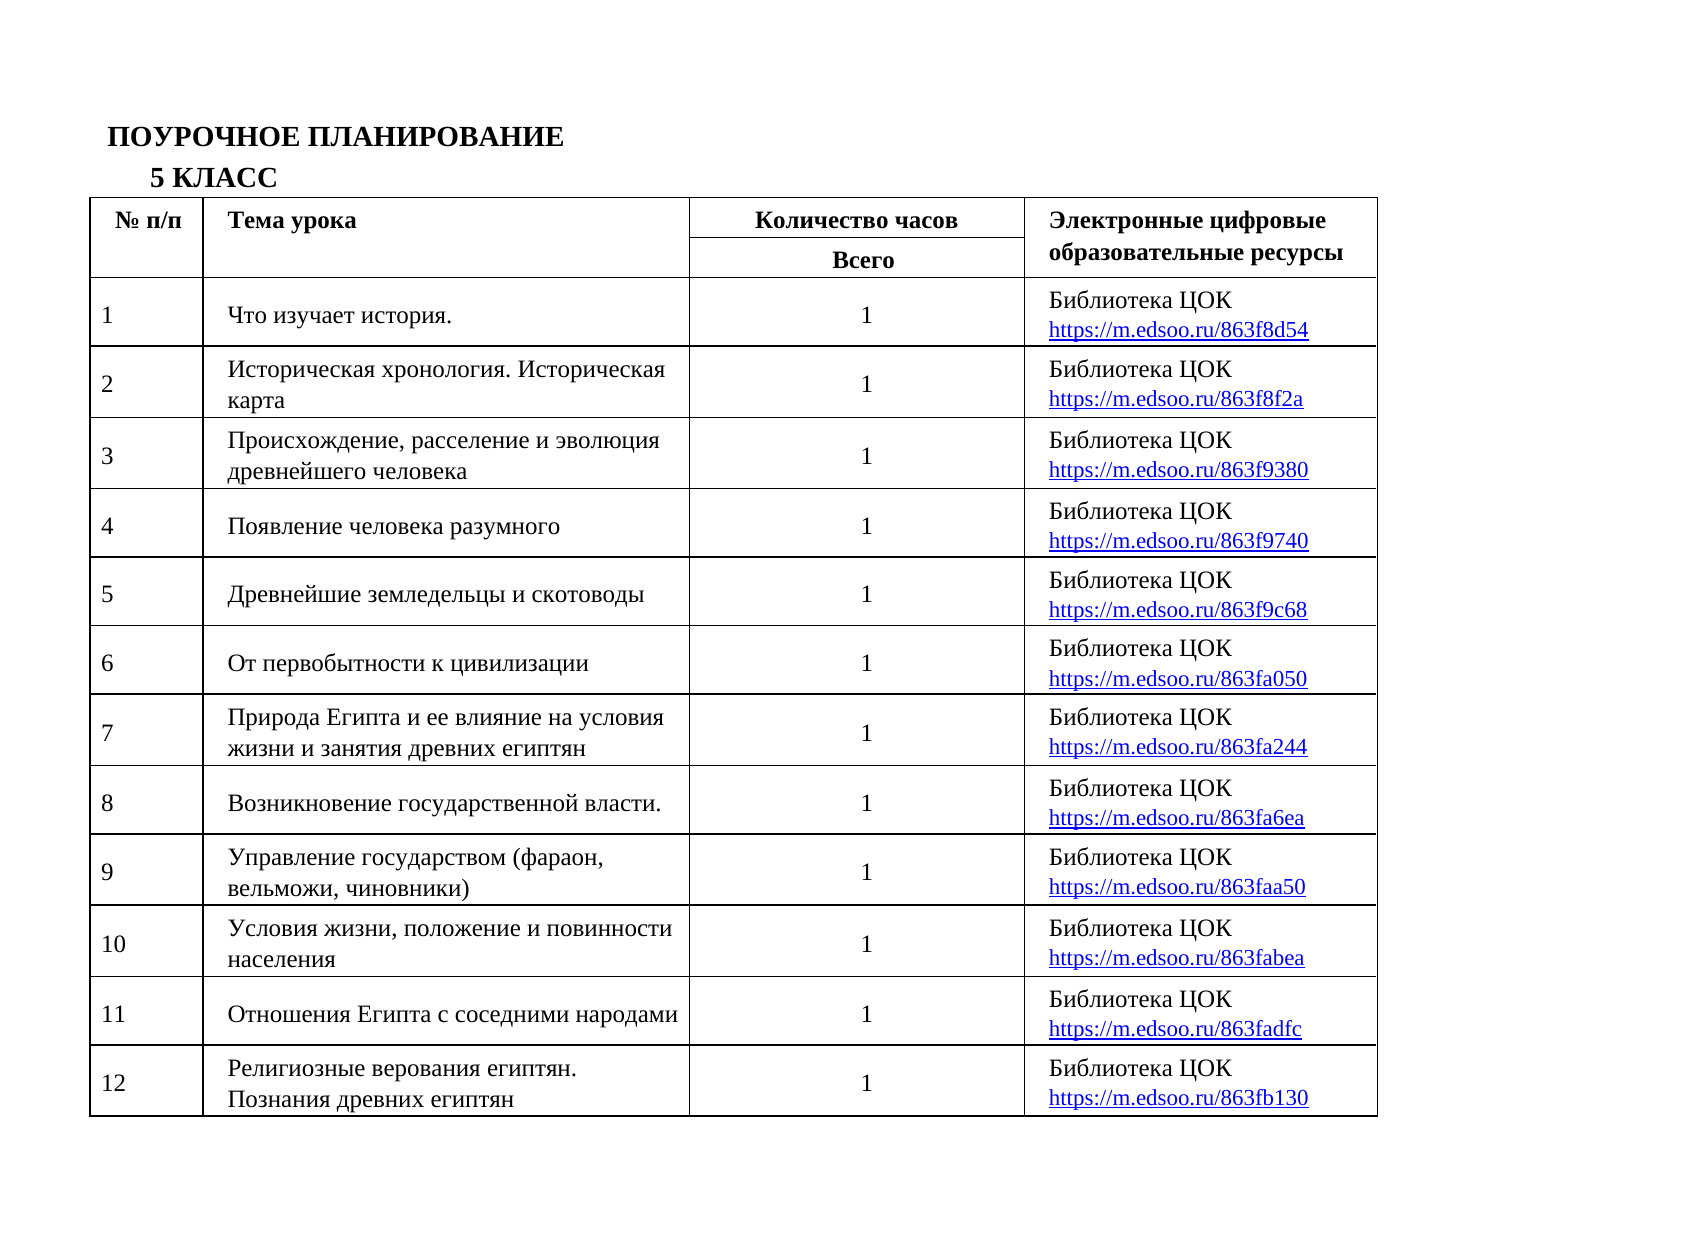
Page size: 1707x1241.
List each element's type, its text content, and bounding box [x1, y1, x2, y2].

table_cell Управление государством (фараон, вельможи, чиновники) [204, 835, 689, 904]
table_cell 7 [91, 695, 202, 764]
table_cell 1 [690, 626, 1024, 693]
table_cell Появление человека разумного [204, 489, 689, 556]
table_header № п/п [91, 198, 202, 277]
table_cell Библиотека ЦОК https://m.edsoo.ru/863fadfc [1025, 976, 1377, 1044]
table_header Количество часов [690, 198, 1024, 237]
text ПОУРОЧНОЕ ПЛАНИРОВАНИЕ [100, 119, 1556, 152]
table_cell 8 [91, 766, 202, 833]
table_cell Библиотека ЦОК https://m.edsoo.ru/863fa244 [1025, 693, 1377, 764]
table_cell Библиотека ЦОК https://m.edsoo.ru/863f9740 [1025, 488, 1377, 556]
table_cell Библиотека ЦОК https://m.edsoo.ru/863fabea [1025, 904, 1377, 976]
table_cell 1 [690, 906, 1024, 976]
table_cell 3 [91, 418, 202, 488]
table_cell 1 [690, 977, 1024, 1044]
table_cell 11 [91, 977, 202, 1044]
table_cell Природа Египта и ее влияние на условия жизни и занятия древних египтян [204, 695, 689, 764]
table_cell 4 [91, 489, 202, 556]
table_cell 1 [690, 766, 1024, 833]
table_cell 2 [91, 347, 202, 416]
table_header Электронные цифровые образовательные ресурсы [1025, 198, 1377, 277]
list КЛАСС [150, 161, 1556, 194]
table_cell Религиозные верования египтян. Познания древних египтян [204, 1046, 689, 1115]
table_cell Библиотека ЦОК https://m.edsoo.ru/863fb130 [1025, 1044, 1377, 1115]
table_cell 5 [91, 558, 202, 625]
table_cell 1 [690, 1046, 1024, 1115]
table_cell 1 [690, 418, 1024, 488]
table_cell 10 [91, 906, 202, 976]
table_cell Библиотека ЦОК https://m.edsoo.ru/863fa6ea [1025, 765, 1377, 833]
table_cell Библиотека ЦОК https://m.edsoo.ru/863f8d54 [1025, 277, 1377, 345]
table_cell Библиотека ЦОК https://m.edsoo.ru/863faa50 [1025, 833, 1377, 904]
table_cell 9 [91, 835, 202, 904]
table_cell Историческая хронология. Историческая карта [204, 347, 689, 416]
table_cell 12 [91, 1046, 202, 1115]
table_cell 1 [690, 558, 1024, 625]
table_cell Возникновение государственной власти. [204, 766, 689, 833]
table_cell Библиотека ЦОК https://m.edsoo.ru/863fa050 [1025, 625, 1377, 693]
table_cell 1 [690, 695, 1024, 764]
table_cell 1 [690, 347, 1024, 416]
table_cell 1 [690, 489, 1024, 556]
table_cell Что изучает история. [204, 278, 689, 345]
table_cell Условия жизни, положение и повинности населения [204, 906, 689, 976]
table_cell От первобытности к цивилизации [204, 626, 689, 693]
table_cell Отношения Египта с соседними народами [204, 977, 689, 1044]
table_cell 1 [91, 278, 202, 345]
table_cell 6 [91, 626, 202, 693]
table_cell Библиотека ЦОК https://m.edsoo.ru/863f8f2a [1025, 345, 1377, 416]
table_cell 1 [690, 835, 1024, 904]
table_cell 1 [690, 278, 1024, 345]
table_cell Библиотека ЦОК https://m.edsoo.ru/863f9380 [1025, 416, 1377, 488]
table_cell Всего [690, 238, 1024, 277]
table_header Тема урока [204, 198, 689, 277]
table_cell Происхождение, расселение и эволюция древнейшего человека [204, 418, 689, 488]
table_cell Библиотека ЦОК https://m.edsoo.ru/863f9c68 [1025, 556, 1377, 625]
table_cell Древнейшие земледельцы и скотоводы [204, 558, 689, 625]
